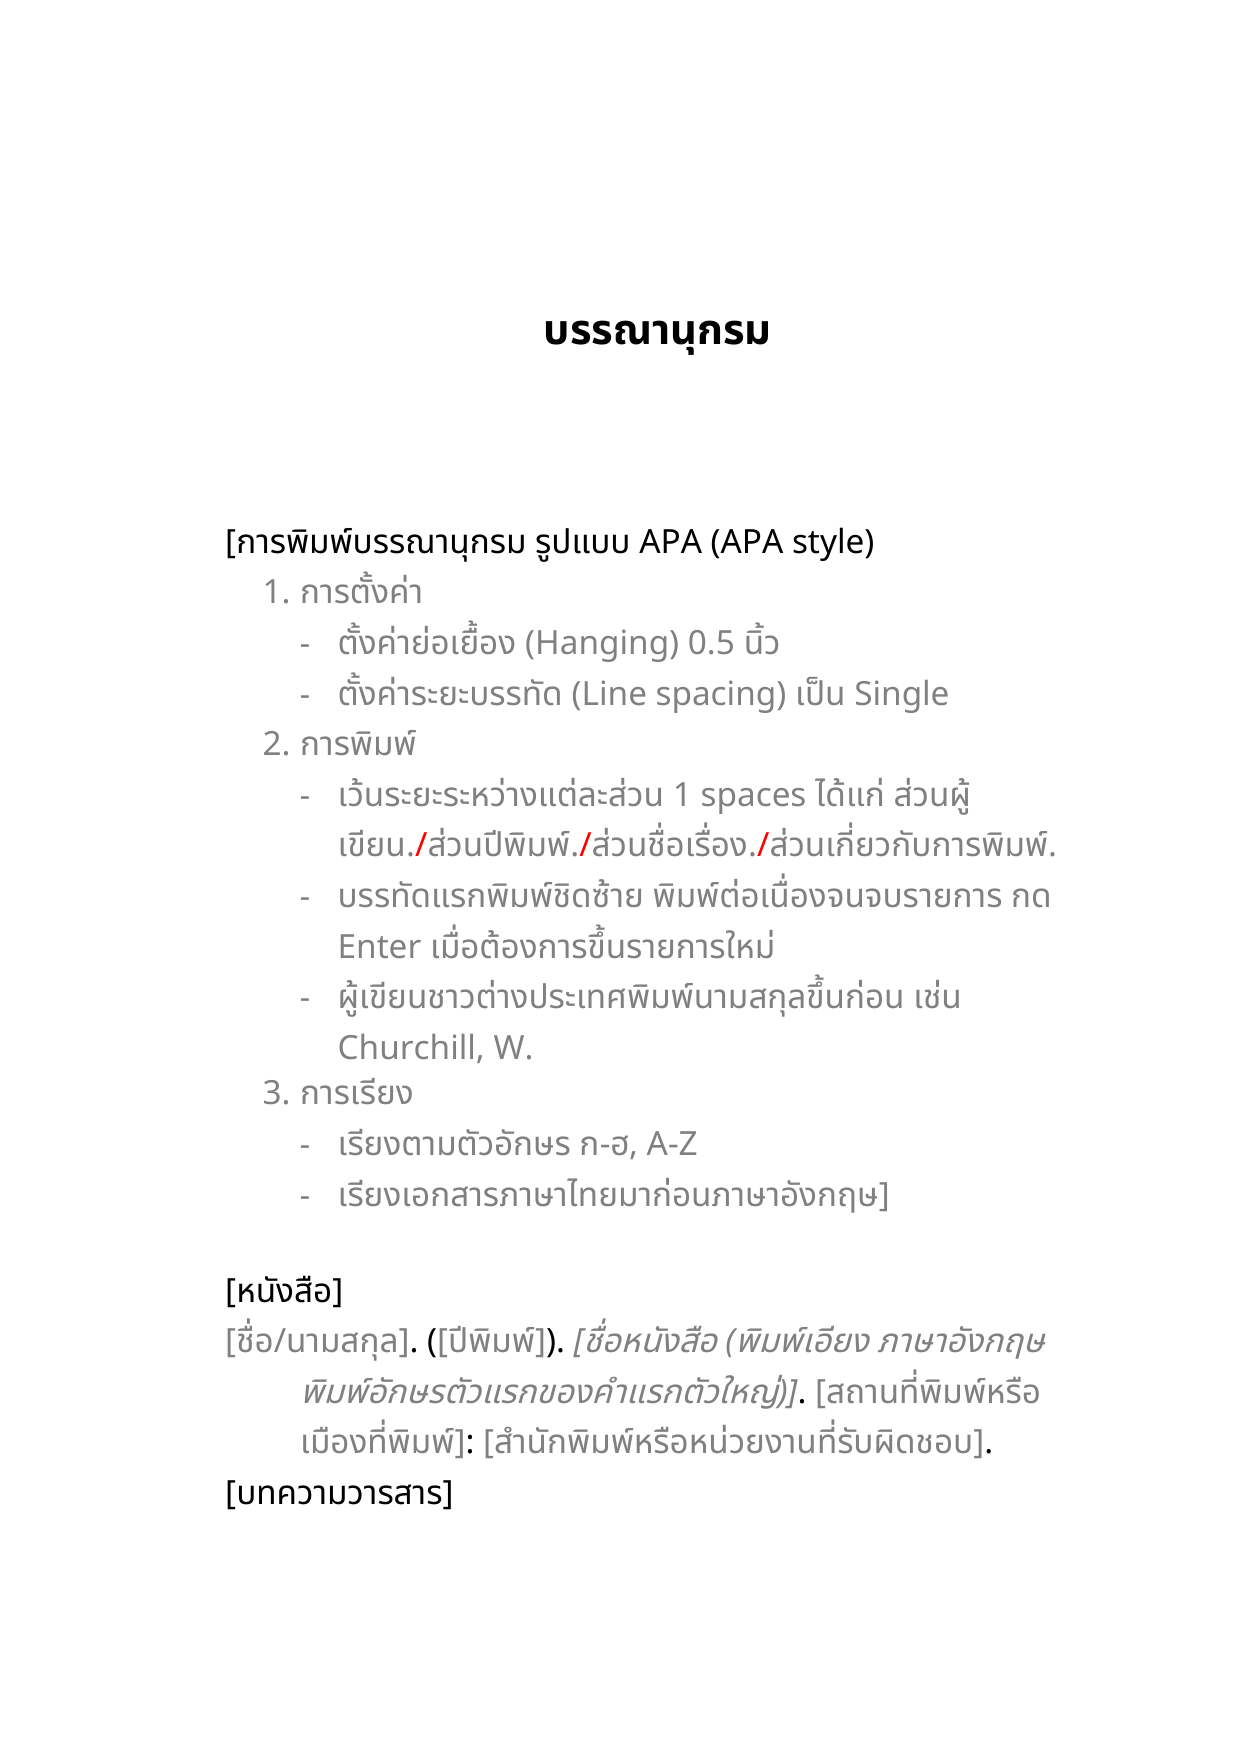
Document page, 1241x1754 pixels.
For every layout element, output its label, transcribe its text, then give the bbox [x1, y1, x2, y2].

text . (). . : . [225, 1317, 1090, 1469]
